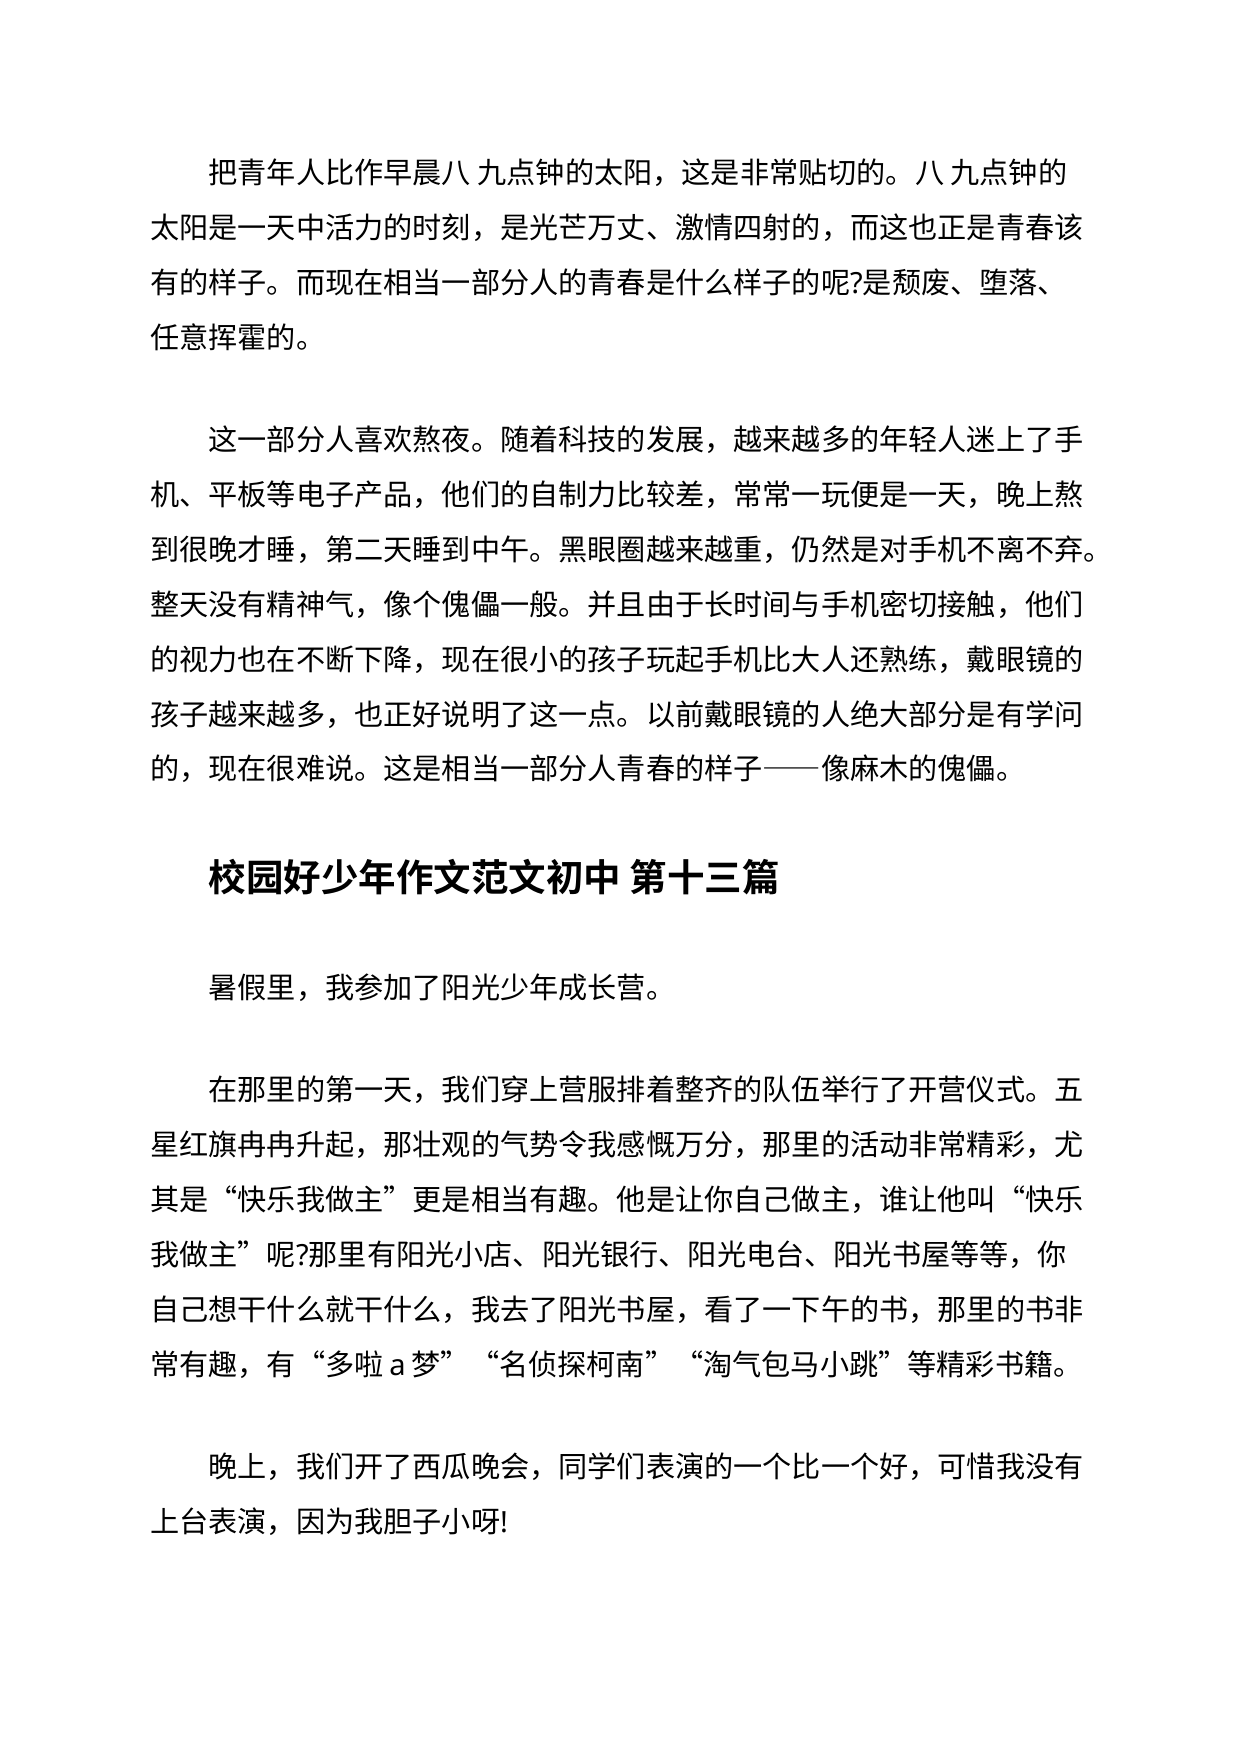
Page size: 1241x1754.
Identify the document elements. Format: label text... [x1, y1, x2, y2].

text 暑假里，我参加了阳光少年成长营。 [150, 965, 1090, 1007]
text 晚上，我们开了西瓜晚会，同学们表演的一个比一个好，可惜我没有上台表演，因为我胆子小呀! [150, 1443, 1090, 1541]
text 这一部分人喜欢熬夜。随着科技的发展，越来越多的年轻人迷上了手机、平板等电子产品，他们的自制力比较差，常常一玩便是一天，晚上熬到很晚才睡，第二天睡到中午。黑眼圈越来越重，仍然是对手机不离不弃。整天没有精神气，像个傀儡一般。并且由于长时间与手机密切接触，他们的视力也在不断下降，现在很小的孩子玩起手机比大人还熟练，戴眼镜的孩子越来越多，也正好说明了这一点。以前戴眼镜的人绝大部分是有学问的，现在很难说。这是相当一部分人青春的样子——像麻木的傀儡。 [150, 417, 1090, 788]
text 校园好少年作文范文初中 第十三篇 [150, 848, 1090, 902]
text 在那里的第一天，我们穿上营服排着整齐的队伍举行了开营仪式。五星红旗冉冉升起，那壮观的气势令我感慨万分，那里的活动非常精彩，尤其是“快乐我做主”更是相当有趣。他是让你自己做主，谁让他叫“快乐我做主”呢?那里有阳光小店、阳光银行、阳光电台、阳光书屋等等，你自己想干什么就干什么，我去了阳光书屋，看了一下午的书，那里的书非常有趣，有“多啦a梦”“名侦探柯南”“淘气包马小跳”等精彩书籍。 [150, 1067, 1090, 1384]
text 把青年人比作早晨八 九点钟的太阳，这是非常贴切的。八 九点钟的太阳是一天中活力的时刻，是光芒万丈、激情四射的，而这也正是青春该有的样子。而现在相当一部分人的青春是什么样子的呢?是颓废、堕落、任意挥霍的。 [150, 150, 1090, 357]
